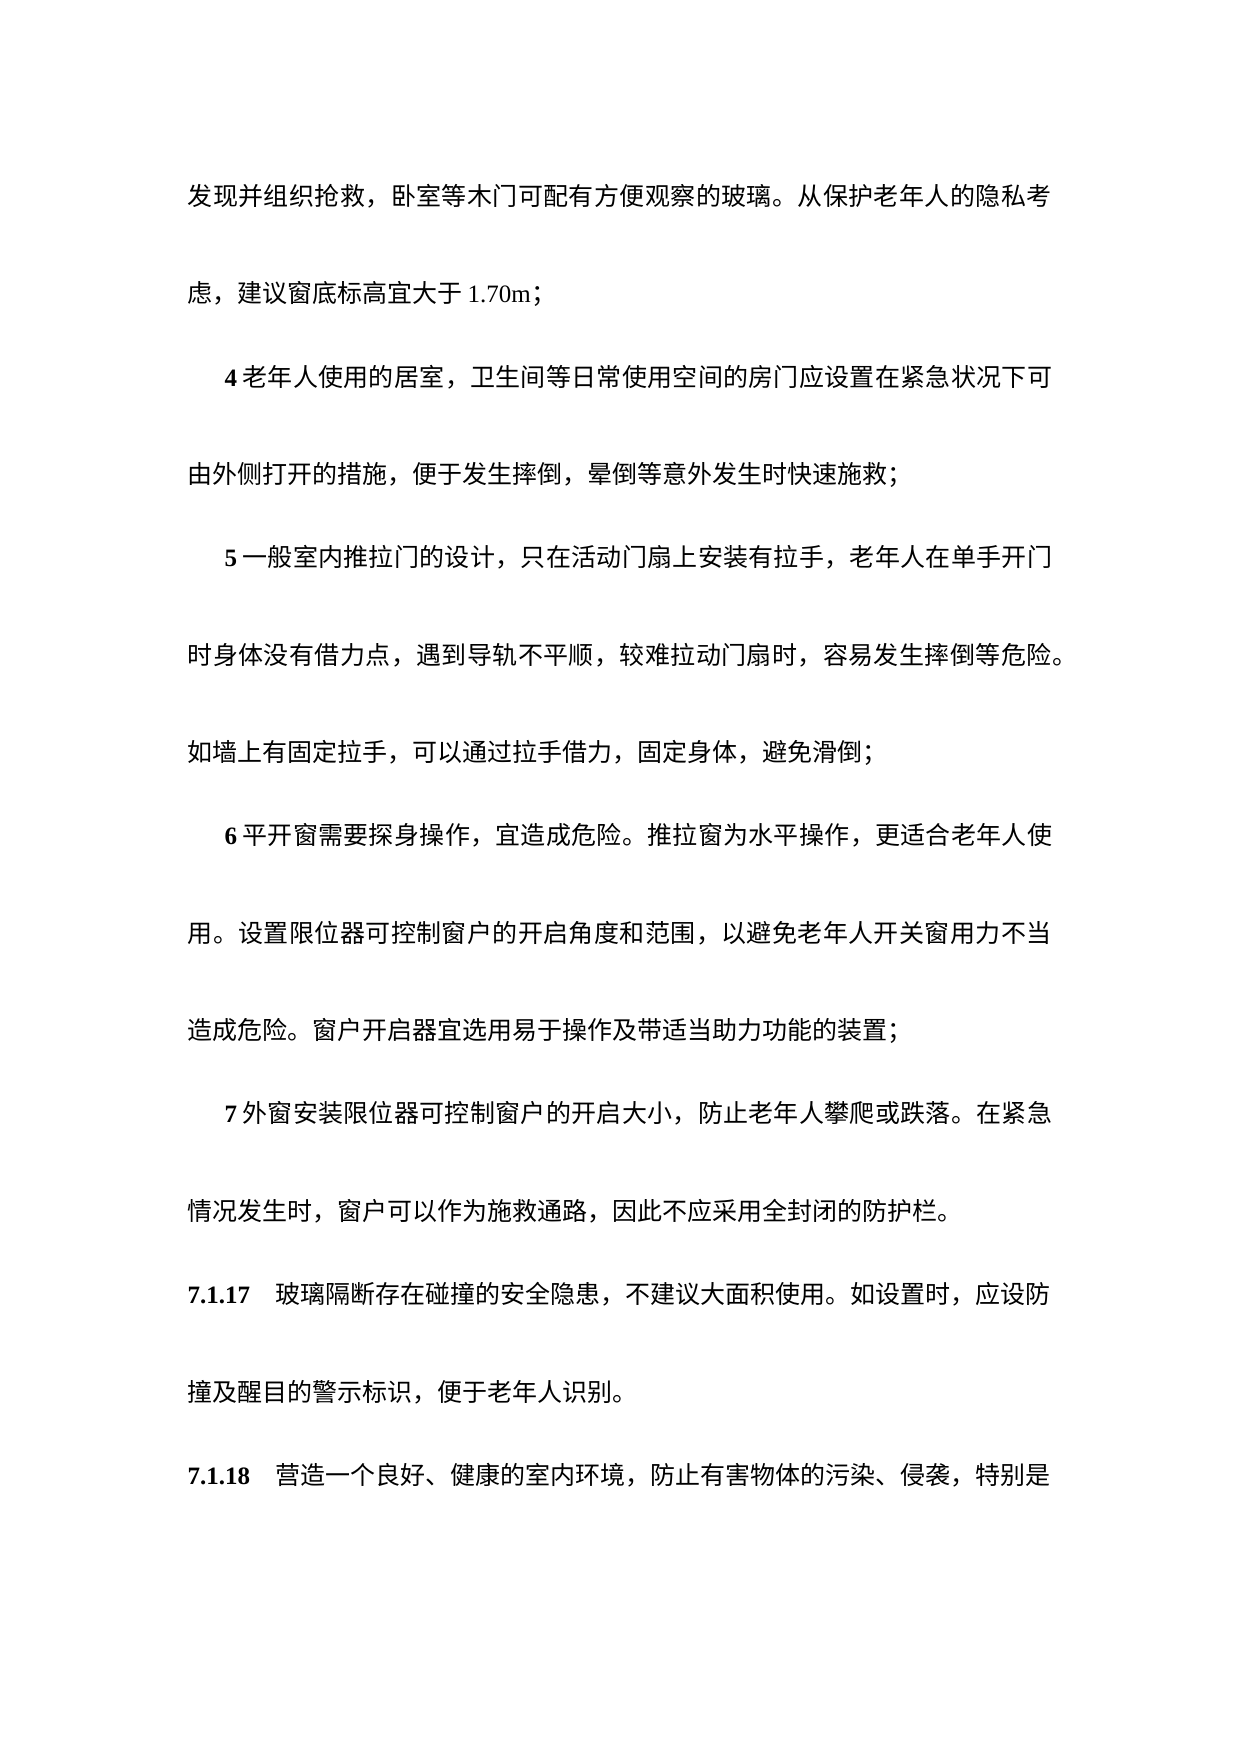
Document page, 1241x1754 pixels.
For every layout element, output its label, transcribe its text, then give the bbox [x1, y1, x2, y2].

text 7外窗安装限位器可控制窗户的开启大小，防止老年人攀爬或跌落。在紧急情况发生时，窗户可以作为施救通路，因此不应采用全封闭的防护栏。 [187, 1079, 1053, 1242]
text 4老年人使用的居室，卫生间等日常使用空间的房门应设置在紧急状况下可由外侧打开的措施，便于发生摔倒，晕倒等意外发生时快速施救； [187, 343, 1053, 505]
text 6平开窗需要探身操作，宜造成危险。推拉窗为水平操作，更适合老年人使用。设置限位器可控制窗户的开启角度和范围，以避免老年人开关窗用力不当造成危险。窗户开启器宜选用易于操作及带适当助力功能的装置； [187, 801, 1053, 1061]
text 5一般室内推拉门的设计，只在活动门扇上安装有拉手，老年人在单手开门时身体没有借力点，遇到导轨不平顺，较难拉动门扇时，容易发生摔倒等危险。如墙上有固定拉手，可以通过拉手借力，固定身体，避免滑倒； [187, 523, 1053, 783]
text 7.1.17 玻璃隔断存在碰撞的安全隐患，不建议大面积使用。如设置时，应设防撞及醒目的警示标识，便于老年人识别。 [187, 1260, 1053, 1423]
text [187, 162, 1053, 324]
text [187, 1441, 1053, 1506]
